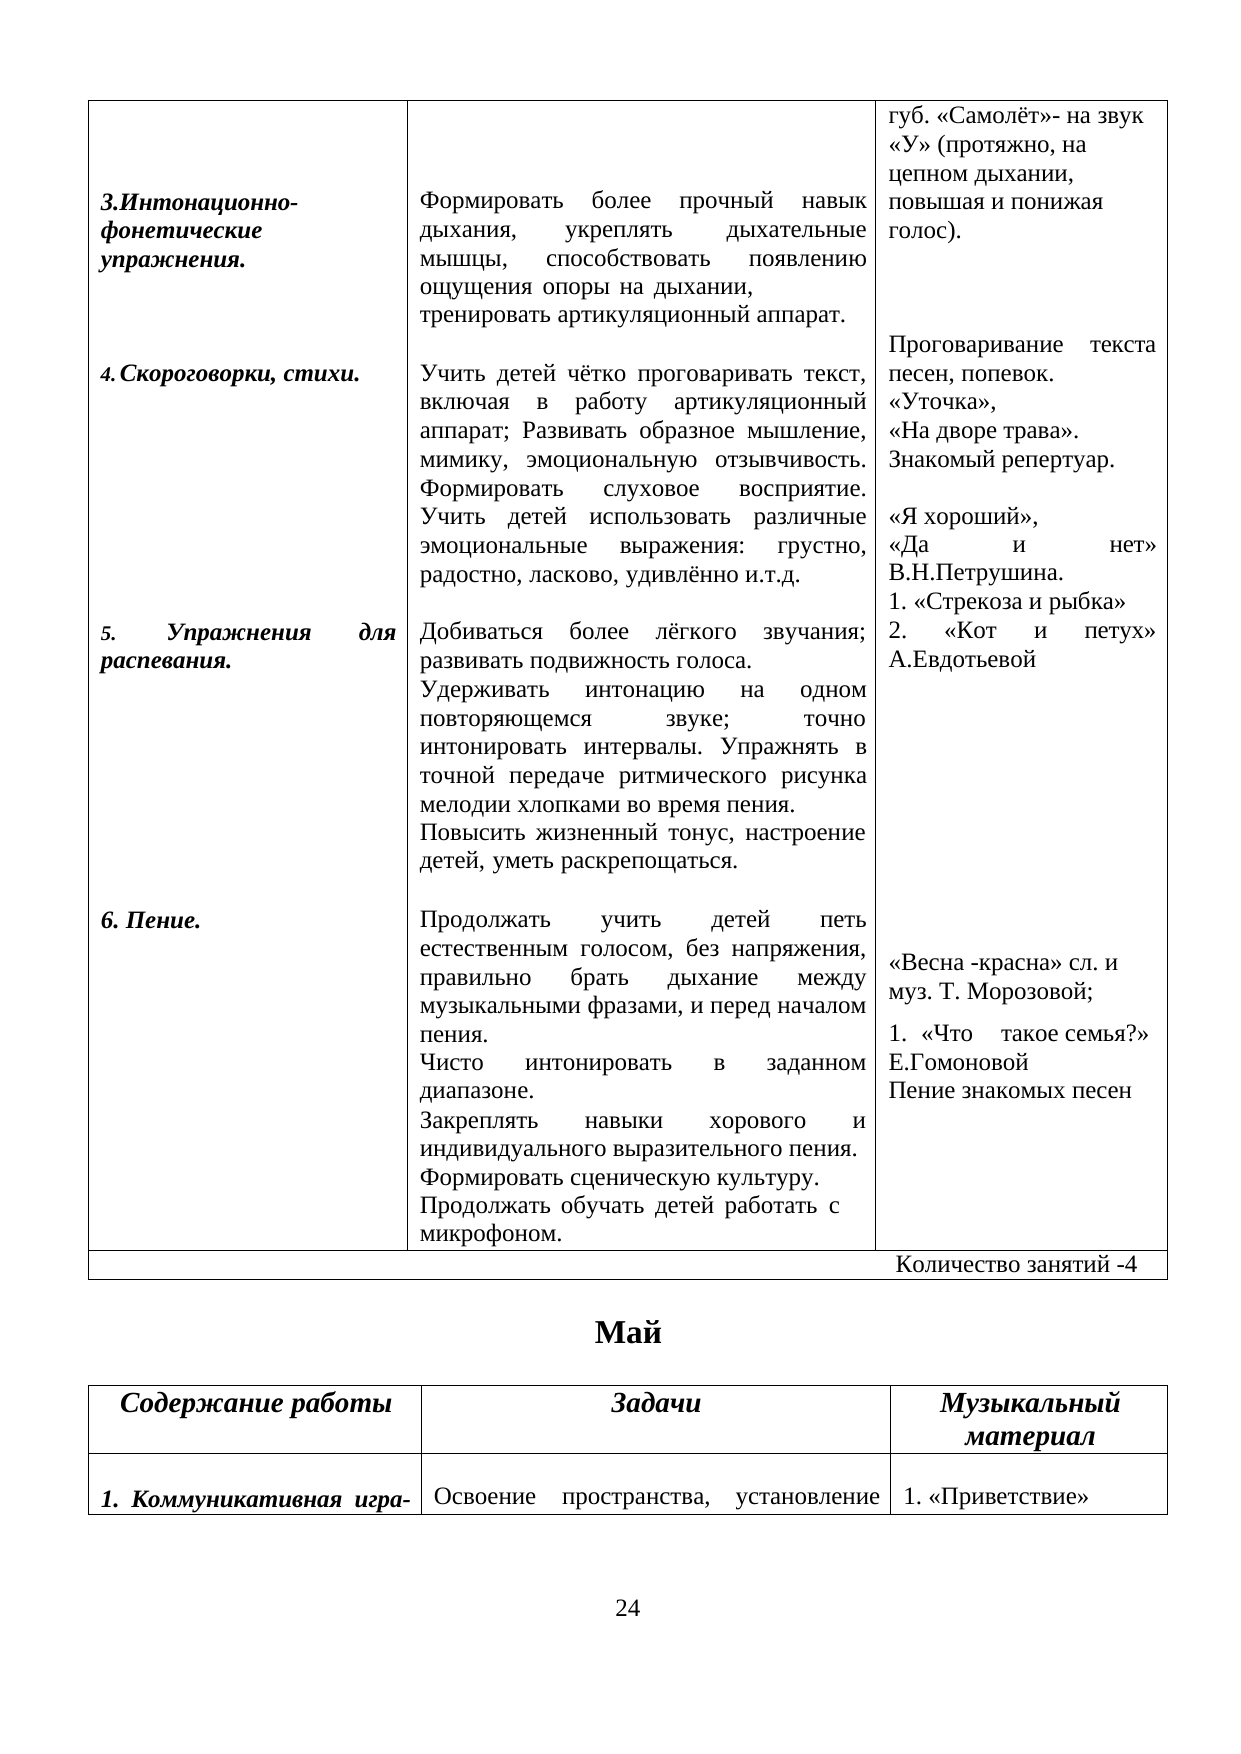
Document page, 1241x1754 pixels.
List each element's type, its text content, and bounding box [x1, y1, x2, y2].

table_cell «Весна -красна» сл. и муз. Т. Морозовой; 1. «Что такое семья?» Е.Гомоновой Пение знакомых песен [876, 890, 1167, 1250]
table_cell 6. Пение. [89, 890, 407, 1250]
table_header Содержание работы [89, 1386, 421, 1452]
table_header Задачи [422, 1386, 890, 1452]
table_cell Освоение пространства, установление [422, 1454, 890, 1514]
table_header губ. «Самолёт»- на звук «У» (протяжно, на цепном дыхании, повышая и понижая голос). [876, 101, 1167, 329]
table_cell Скороговорки, стихи. Упражнения для распевания. [89, 329, 407, 890]
table_cell 1. «Приветствие» [891, 1454, 1167, 1514]
table_header 3.Интонационно- фонетические упражнения. [89, 101, 407, 329]
table_header Формировать более прочный навык дыхания, укреплять дыхательные мышцы, способствовать появлению ощущения опоры на дыхании, тренировать артикуляционный аппарат. [408, 101, 875, 329]
table_header Музыкальный материал [891, 1386, 1167, 1452]
table_cell Проговаривание текста песен, попевок. «Уточка», «На дворе трава». Знакомый репертуар. «Я хороший», «Да и нет» В.Н.Петрушина. «Стрекоза и рыбка» «Кот и петух» А.Евдотьевой [876, 329, 1167, 890]
table_cell Продолжать учить детей петь естественным голосом, без напряжения, правильно брать дыхание между музыкальными фразами, и перед началом пения. Чисто интонировать в заданном диапазоне. Закреплять навыки хорового и индивидуального выразительного пения. Формировать сценическую культуру. Продолжать обучать детей работать с микрофоном. [408, 890, 875, 1250]
subtitle Май [151, 1313, 1105, 1351]
table_cell Количество занятий -4 [89, 1251, 1167, 1278]
table_cell 1. Коммуникативная игра- [89, 1454, 421, 1514]
table_cell Учить детей чётко проговаривать текст, включая в работу артикуляционный аппарат; Развивать образное мышление, мимику, эмоциональную отзывчивость. Формировать слуховое восприятие. Учить детей использовать различные эмоциональные выражения: грустно, радостно, ласково, удивлённо и.т.д. Добиваться более лёгкого звучания; развивать подвижность голоса. Удерживать интонацию на одном повторяющемся звуке; точно интонировать интервалы. Упражнять в точной передаче ритмического рисунка мелодии хлопками во время пения. Повысить жизненный тонус, настроение детей, уметь раскрепощаться. [408, 329, 875, 890]
